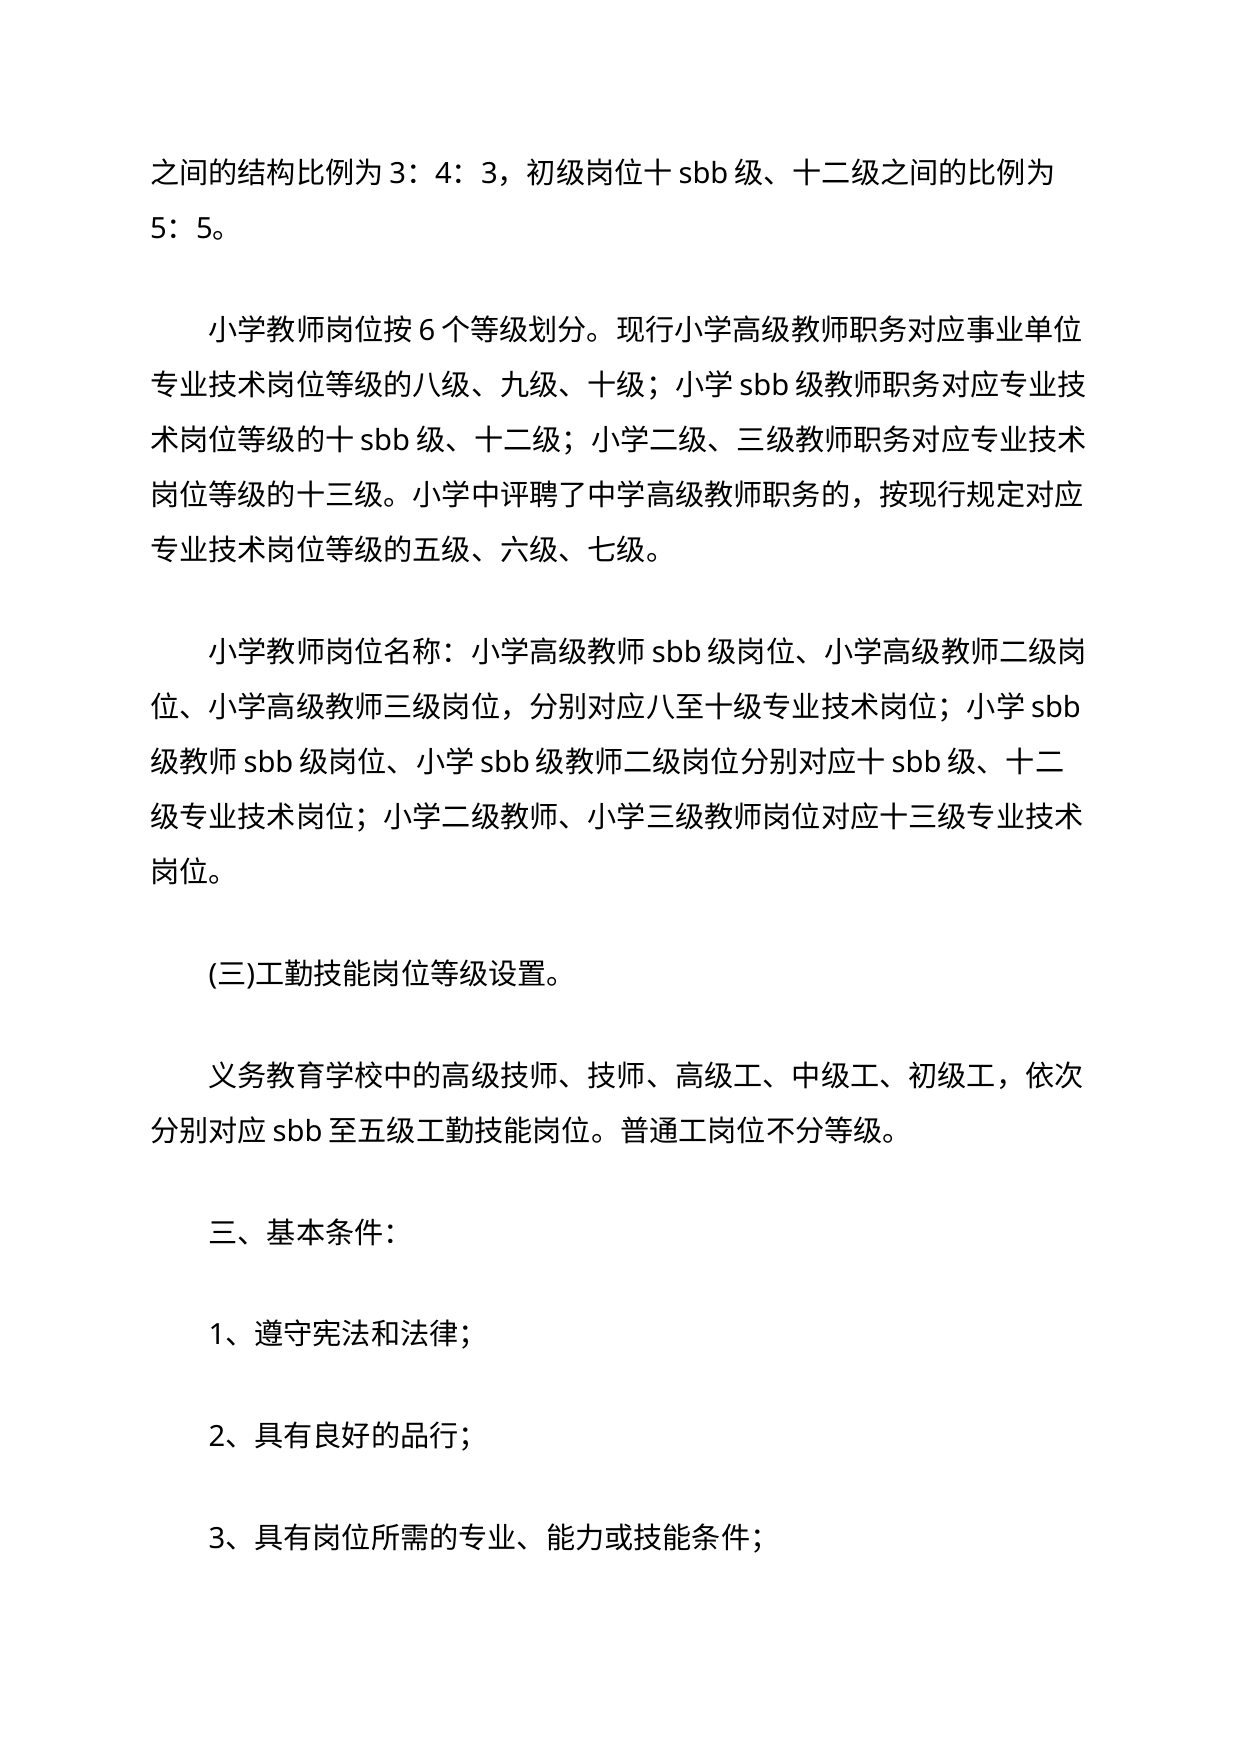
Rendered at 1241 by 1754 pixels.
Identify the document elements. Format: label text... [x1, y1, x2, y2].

text 三、基本条件： [150, 1209, 1090, 1251]
text (三)工勤技能岗位等级设置。 [150, 950, 1090, 993]
text 小学教师岗位按6个等级划分。现行小学高级教师职务对应事业单位专业技术岗位等级的八级、九级、十级；小学sbb级教师职务对应专业技术岗位等级的十sbb级、十二级；小学二级、三级教师职务对应专业技术岗位等级的十三级。小学中评聘了中学高级教师职务的，按现行规定对应专业技术岗位等级的五级、六级、七级。 [150, 307, 1090, 569]
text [150, 150, 1090, 247]
text 2、具有良好的品行； [150, 1413, 1090, 1455]
text 1、遵守宪法和法律； [150, 1311, 1090, 1353]
text 3、具有岗位所需的专业、能力或技能条件； [150, 1515, 1090, 1557]
text 义务教育学校中的高级技师、技师、高级工、中级工、初级工，依次分别对应sbb至五级工勤技能岗位。普通工岗位不分等级。 [150, 1052, 1090, 1149]
text 小学教师岗位名称：小学高级教师sbb级岗位、小学高级教师二级岗位、小学高级教师三级岗位，分别对应八至十级专业技术岗位；小学sbb级教师sbb级岗位、小学sbb级教师二级岗位分别对应十sbb级、十二级专业技术岗位；小学二级教师、小学三级教师岗位对应十三级专业技术岗位。 [150, 629, 1090, 891]
